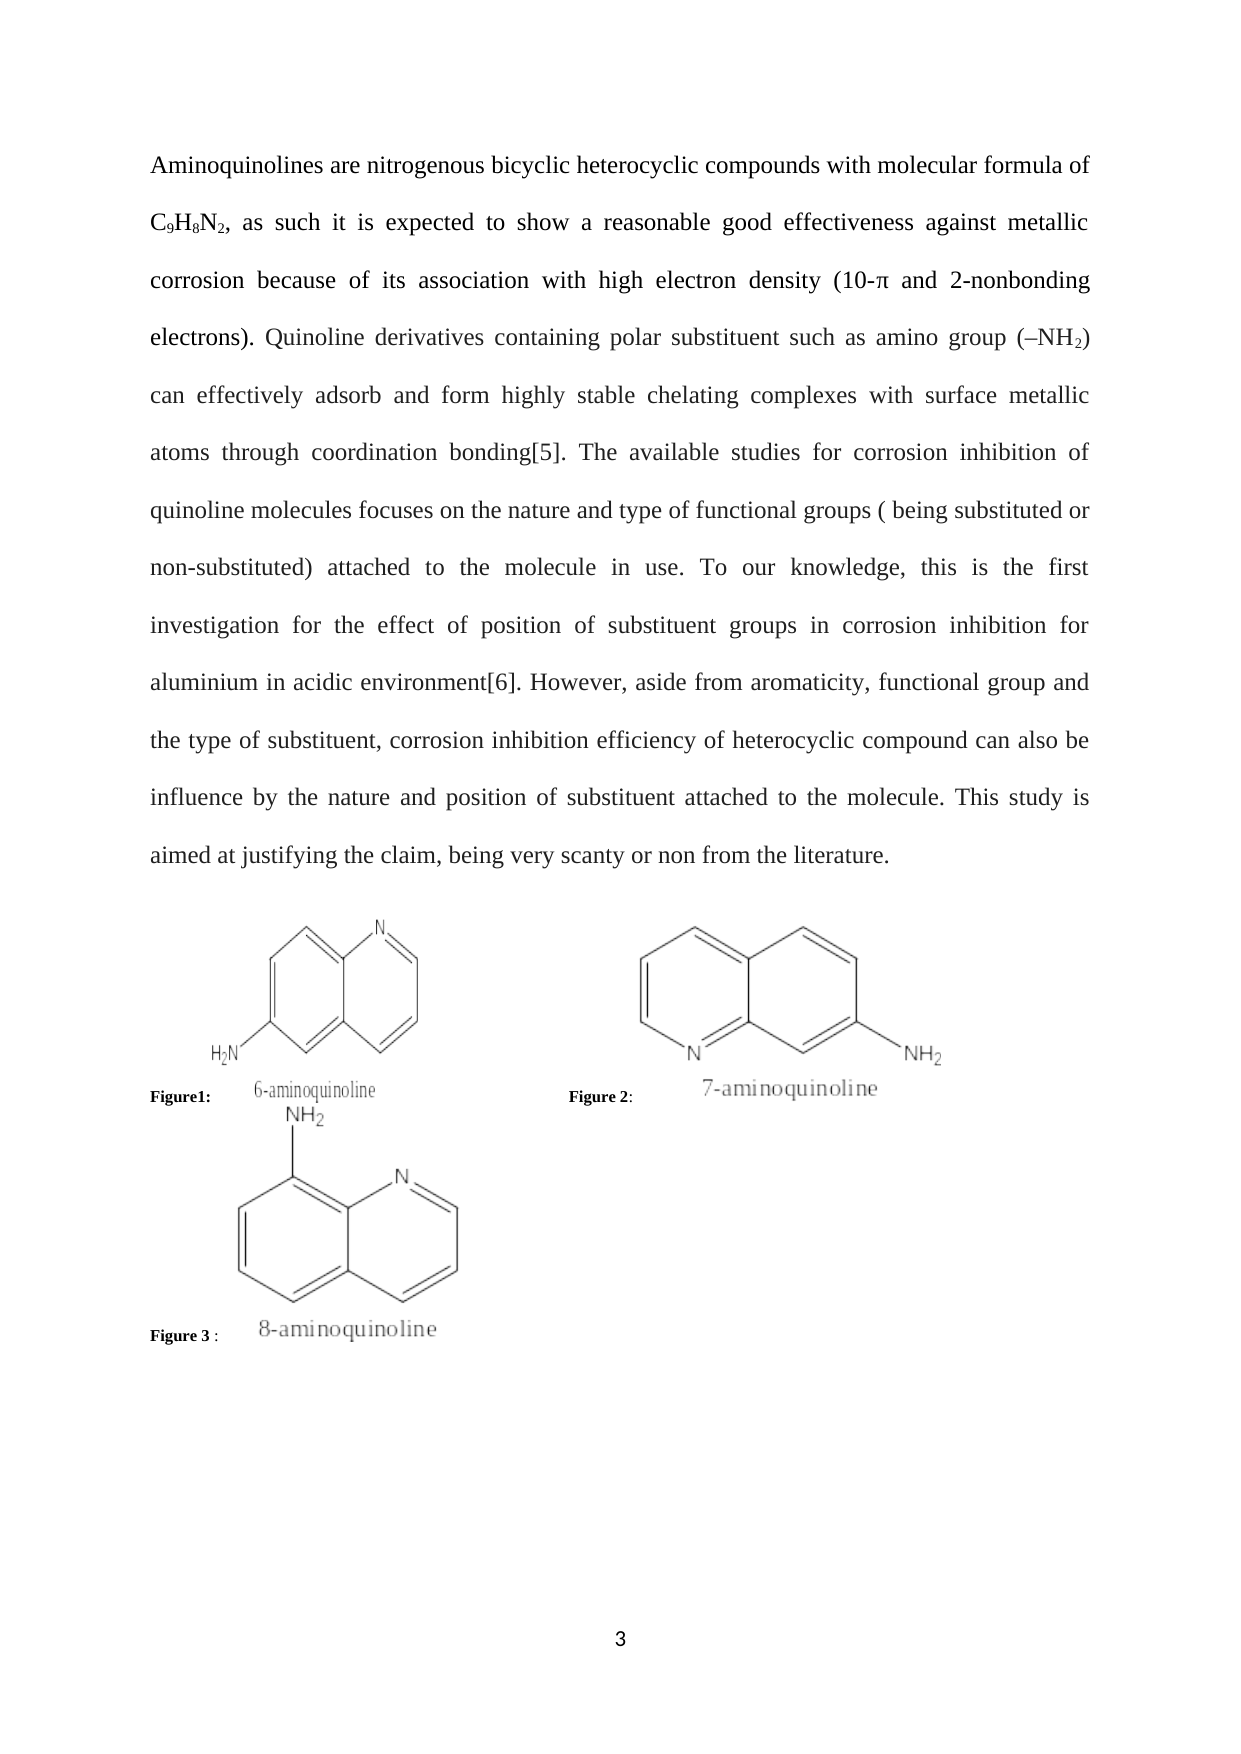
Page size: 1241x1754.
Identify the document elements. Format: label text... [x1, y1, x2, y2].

text Figure1: Figure 2: Figure 3 : [150, 918, 1090, 1345]
text Aminoquinolines are nitrogenous bicyclic heterocyclic compounds with molecular formula of C9H8N2, as such it is expected to show a reasonable good effectiveness against metallic corrosion because of its association with high electron density (10-π and 2-nonbonding electrons). Quinoline derivatives containing polar substituent such as amino group (–NH2) can effectively adsorb and form highly stable chelating complexes with surface metallic atoms through coordination bonding[5]. The available studies for corrosion inhibition of quinoline molecules focuses on the nature and type of functional groups ( being substituted or non-substituted) attached to the molecule in use. To our knowledge, this is the first investigation for the effect of position of substituent groups in corrosion inhibition for aluminium in acidic environment[6]. However, aside from aromaticity, functional group and the type of substituent, corrosion inhibition efficiency of heterocyclic compound can also be influence by the nature and position of substituent attached to the molecule. This study is aimed at justifying the claim, being very scanty or non from the literature. [150, 150, 1090, 869]
